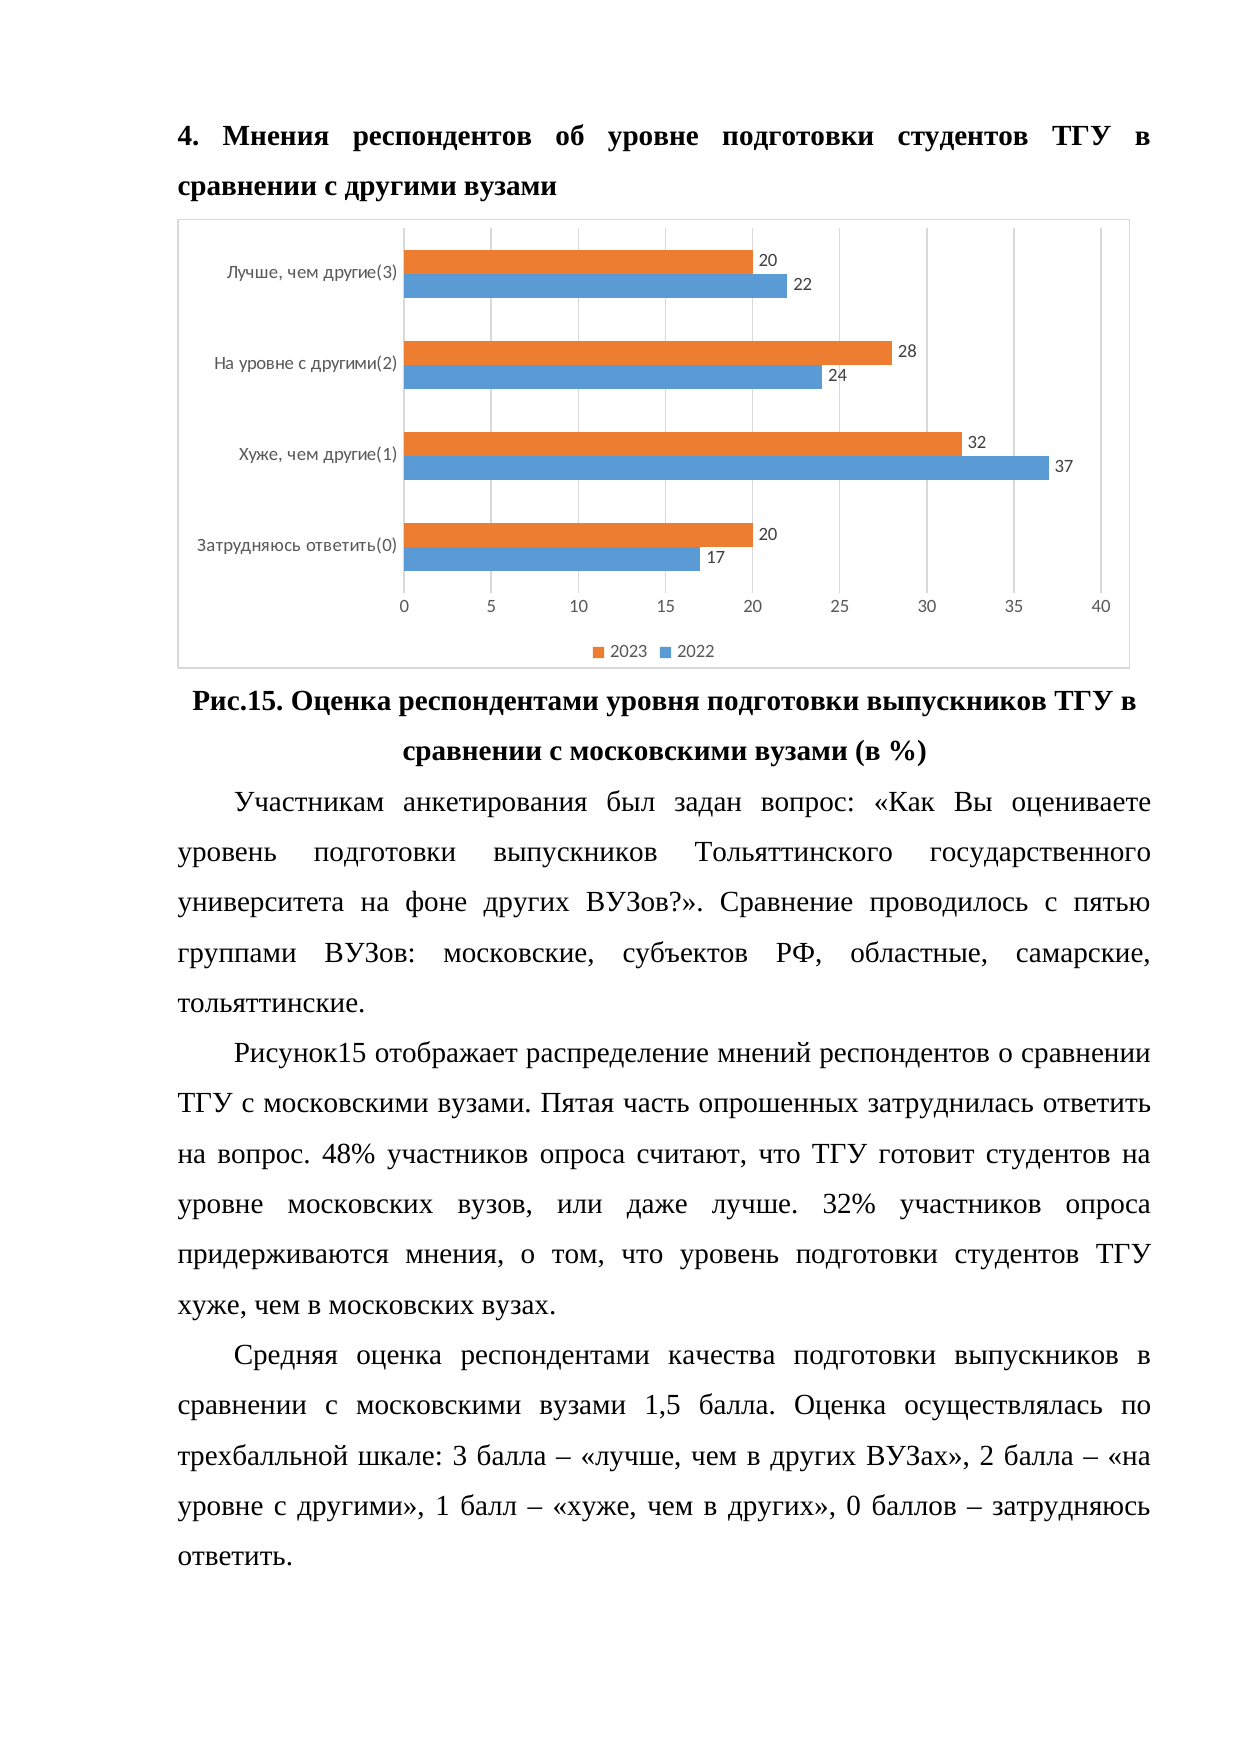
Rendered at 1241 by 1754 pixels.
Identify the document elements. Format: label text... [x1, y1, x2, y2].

text Рис.15. Оценка респондентами уровня подготовки выпускников ТГУ в сравнении с московскими вузами (в %) [177, 683, 1152, 767]
text Рисунок15 отображает распределение мнений респондентов о сравнении ТГУ с московскими вузами. Пятая часть опрошенных затруднилась ответить на вопрос. 48% участников опроса считают, что ТГУ готовит студентов на уровне московских вузов, или даже лучше. 32% участников опроса придерживаются мнения, о том, что уровень подготовки студентов ТГУ хуже, чем в московских вузах. [177, 1035, 1152, 1320]
text Средняя оценка респондентами качества подготовки выпускников в сравнении с московскими вузами 1,5 балла. Оценка осуществлялась по трехбалльной шкале: 3 балла – «лучше, чем в других ВУЗах», 2 балла – «на уровне с другими», 1 балл – «хуже, чем в других», 0 баллов – затрудняюсь ответить. [177, 1337, 1152, 1572]
subtitle 4. Мнения респондентов об уровне подготовки студентов ТГУ в сравнении с другими вузами [177, 118, 1152, 202]
text Участникам анкетирования был задан вопрос: «Как Вы оцениваете уровень подготовки выпускников Тольяттинского государственного университета на фоне других ВУЗов?». Сравнение проводилось с пятью группами ВУЗов: московские, субъектов РФ, областные, самарские, тольяттинские. [177, 784, 1152, 1018]
